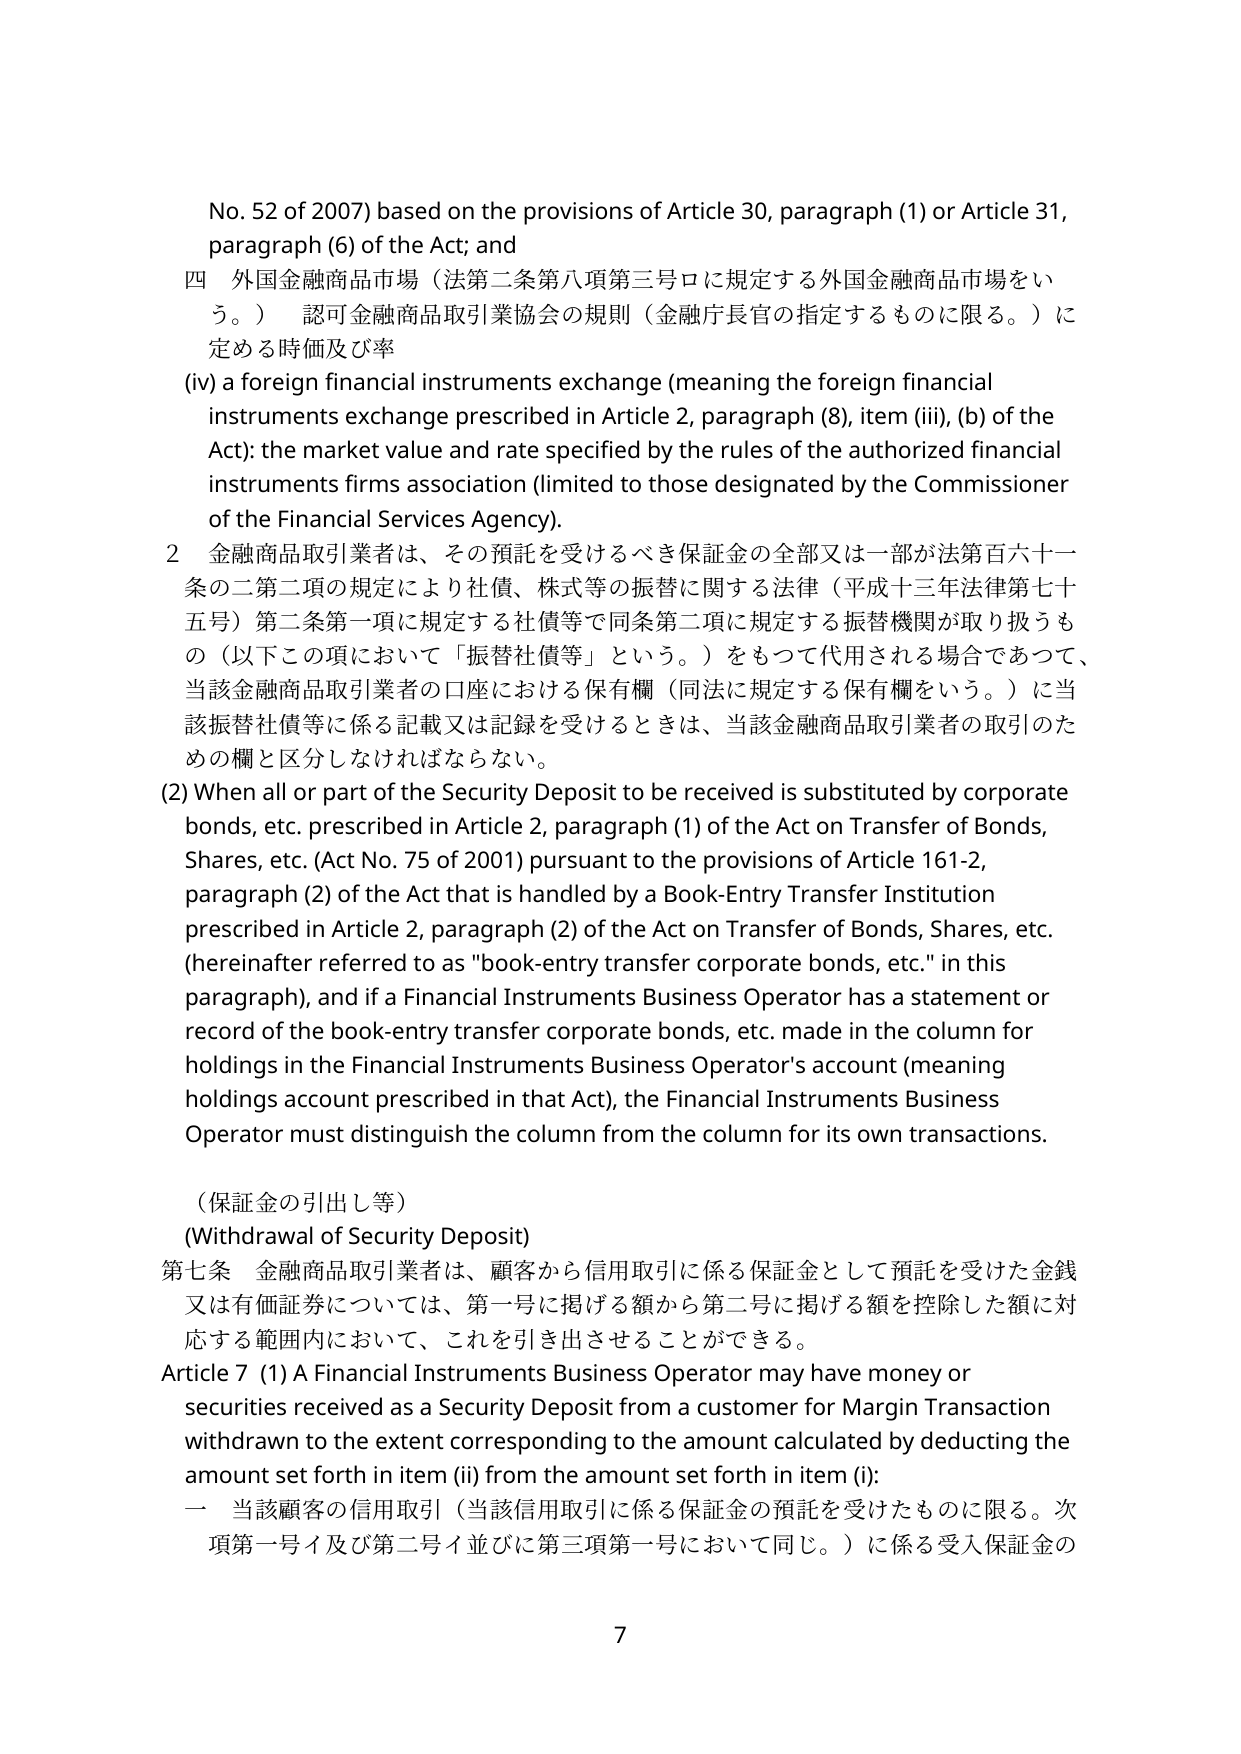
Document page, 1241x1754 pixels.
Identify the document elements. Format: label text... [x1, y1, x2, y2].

text (iv) a foreign financial instruments exchange (meaning the foreign financial instruments exchange prescribed in Article 2, paragraph (8), item (iii), (b) of the Act): the market value and rate specified by the rules of the authorized financial instruments firms association (limited to those designated by the Commissioner of the Financial Services Agency). [184, 364, 1079, 535]
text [184, 194, 1079, 262]
text 四 外国金融商品市場（法第二条第八項第三号ロに規定する外国金融商品市場をいう。） 認可金融商品取引業協会の規則（金融庁長官の指定するものに限る。）に定める時価及び率 [184, 262, 1079, 364]
text 第七条 金融商品取引業者は、顧客から信用取引に係る保証金として預託を受けた金銭又は有価証券については、第一号に掲げる額から第二号に掲げる額を控除した額に対応する範囲内において、これを引き出させることができる。 [161, 1253, 1079, 1355]
text (Withdrawal of Security Deposit) [184, 1219, 1079, 1253]
text ２ 金融商品取引業者は、その預託を受けるべき保証金の全部又は一部が法第百六十一条の二第二項の規定により社債、株式等の振替に関する法律（平成十三年法律第七十五号）第二条第一項に規定する社債等で同条第二項に規定する振替機関が取り扱うもの（以下この項において「振替社債等」という。）をもつて代用される場合であつて、当該金融商品取引業者の口座における保有欄（同法に規定する保有欄をいう。）に当該振替社債等に係る記載又は記録を受けるときは、当該金融商品取引業者の取引のための欄と区分しなければならない。 [161, 535, 1079, 774]
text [184, 1492, 1079, 1560]
text Article 7 (1) A Financial Instruments Business Operator may have money or securities received as a Security Deposit from a customer for Margin Transaction withdrawn to the extent corresponding to the amount calculated by deducting the amount set forth in item (ii) from the amount set forth in item (i): [161, 1355, 1079, 1492]
text （保証金の引出し等） [184, 1184, 1079, 1219]
text (2) When all or part of the Security Deposit to be received is substituted by corporate bonds, etc. prescribed in Article 2, paragraph (1) of the Act on Transfer of Bonds, Shares, etc. (Act No. 75 of 2001) pursuant to the provisions of Article 161-2, paragraph (2) of the Act that is handled by a Book-Entry Transfer Institution prescribed in Article 2, paragraph (2) of the Act on Transfer of Bonds, Shares, etc. (hereinafter referred to as "book-entry transfer corporate bonds, etc." in this paragraph), and if a Financial Instruments Business Operator has a statement or record of the book-entry transfer corporate bonds, etc. made in the column for holdings in the Financial Instruments Business Operator's account (meaning holdings account prescribed in that Act), the Financial Instruments Business Operator must distinguish the column from the column for its own transactions. [161, 774, 1079, 1150]
